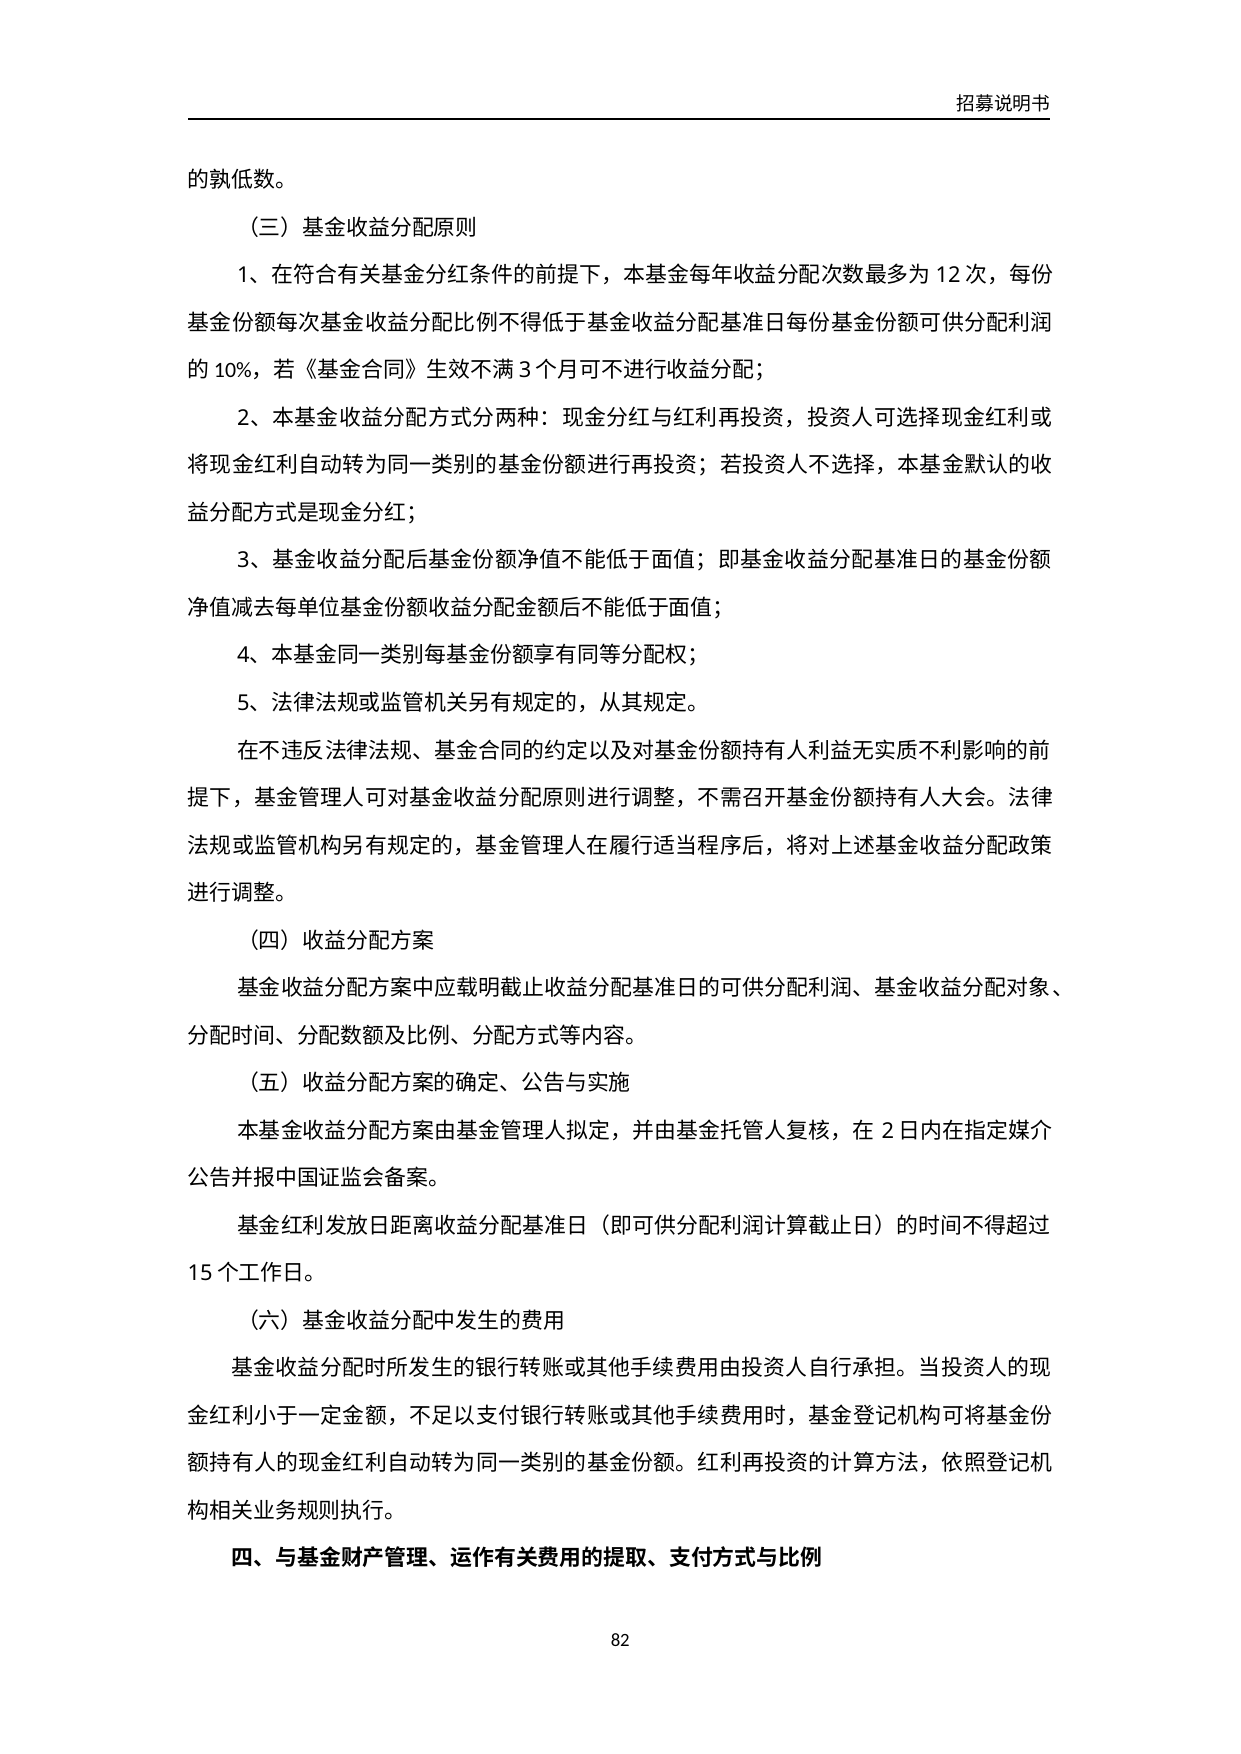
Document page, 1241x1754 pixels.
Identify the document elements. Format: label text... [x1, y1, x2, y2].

text （四）收益分配方案 [187, 923, 1053, 954]
text 2、本基金收益分配方式分两种：现金分红与红利再投资，投资人可选择现金红利或将现金红利自动转为同一类别的基金份额进行再投资；若投资人不选择，本基金默认的收益分配方式是现金分红； [187, 400, 1053, 526]
text 5、法律法规或监管机关另有规定的，从其规定。 [187, 685, 1053, 717]
text （六）基金收益分配中发生的费用 [187, 1303, 1053, 1334]
text 本基金收益分配方案由基金管理人拟定，并由基金托管人复核，在2日内在指定媒介公告并报中国证监会备案。 [187, 1113, 1053, 1192]
text 4、本基金同一类别每基金份额享有同等分配权； [187, 637, 1053, 669]
text （五）收益分配方案的确定、公告与实施 [187, 1065, 1053, 1097]
text （三）基金收益分配原则 [187, 209, 1053, 241]
text 基金收益分配时所发生的银行转账或其他手续费用由投资人自行承担。当投资人的现金红利小于一定金额，不足以支付银行转账或其他手续费用时，基金登记机构可将基金份额持有人的现金红利自动转为同一类别的基金份额。红利再投资的计算方法，依照登记机构相关业务规则执行。 [187, 1350, 1053, 1524]
text 基金收益分配方案中应载明截止收益分配基准日的可供分配利润、基金收益分配对象、分配时间、分配数额及比例、分配方式等内容。 [187, 970, 1053, 1049]
text 在不违反法律法规、基金合同的约定以及对基金份额持有人利益无实质不利影响的前提下，基金管理人可对基金收益分配原则进行调整，不需召开基金份额持有人大会。法律法规或监管机构另有规定的，基金管理人在履行适当程序后，将对上述基金收益分配政策进行调整。 [187, 733, 1053, 907]
text 四、与基金财产管理、运作有关费用的提取、支付方式与比例 [187, 1540, 1053, 1572]
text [187, 162, 1053, 194]
text 3、基金收益分配后基金份额净值不能低于面值；即基金收益分配基准日的基金份额净值减去每单位基金份额收益分配金额后不能低于面值； [187, 542, 1053, 622]
text 基金红利发放日距离收益分配基准日（即可供分配利润计算截止日）的时间不得超过15个工作日。 [187, 1208, 1053, 1287]
text 1、在符合有关基金分红条件的前提下，本基金每年收益分配次数最多为12次，每份基金份额每次基金收益分配比例不得低于基金收益分配基准日每份基金份额可供分配利润的10%，若《基金合同》生效不满3个月可不进行收益分配； [187, 257, 1053, 384]
